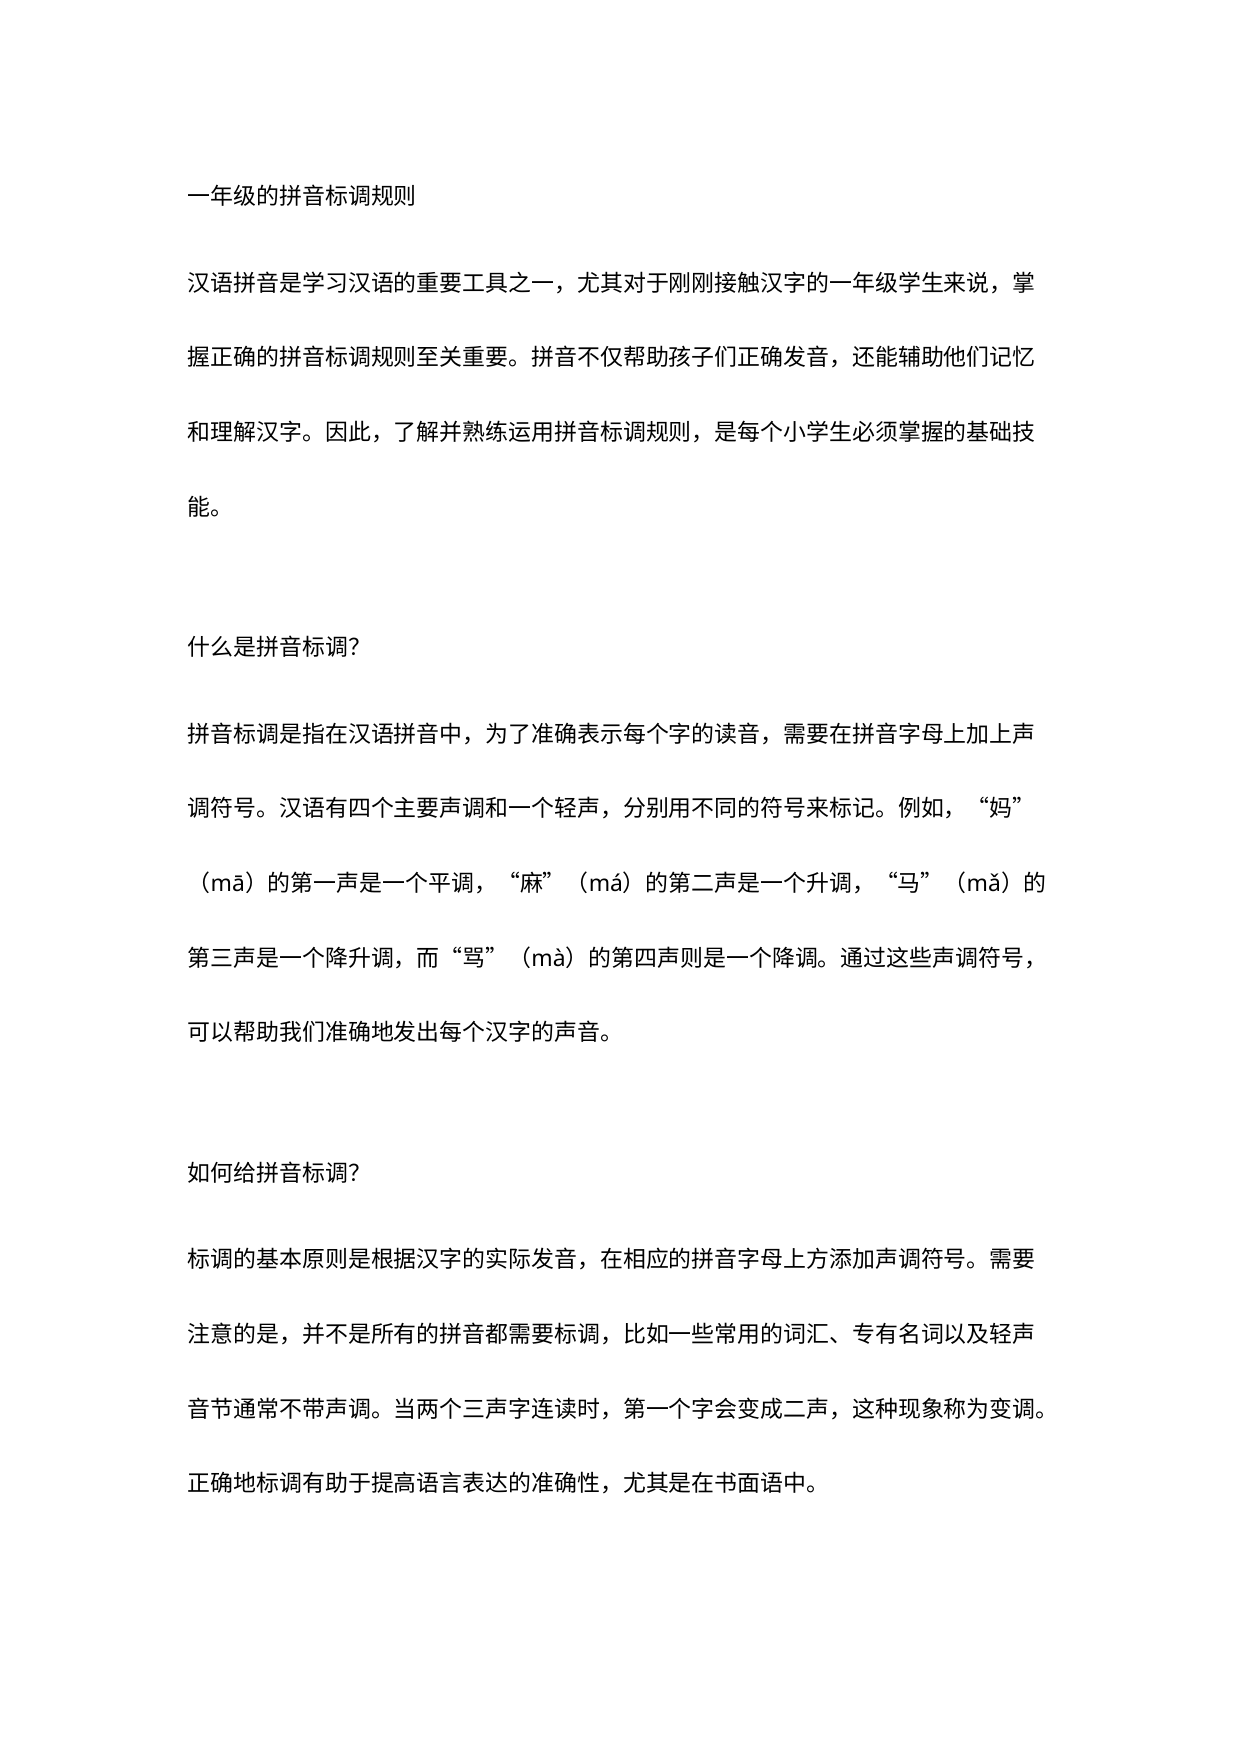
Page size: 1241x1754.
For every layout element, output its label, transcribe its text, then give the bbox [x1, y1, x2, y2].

text 拼音标调是指在汉语拼音中，为了准确表示每个字的读音，需要在拼音字母上加上声调符号。汉语有四个主要声调和一个轻声，分别用不同的符号来标记。例如，“妈”（mā）的第一声是一个平调，“麻”（má）的第二声是一个升调，“马”（mǎ）的第三声是一个降升调，而“骂”（mà）的第四声则是一个降调。通过这些声调符号，可以帮助我们准确地发出每个汉字的声音。 [187, 699, 1053, 1063]
text 一年级的拼音标调规则 [187, 162, 1053, 227]
text 汉语拼音是学习汉语的重要工具之一，尤其对于刚刚接触汉字的一年级学生来说，掌握正确的拼音标调规则至关重要。拼音不仅帮助孩子们正确发音，还能辅助他们记忆和理解汉字。因此，了解并熟练运用拼音标调规则，是每个小学生必须掌握的基础技能。 [187, 248, 1053, 538]
text 标调的基本原则是根据汉字的实际发音，在相应的拼音字母上方添加声调符号。需要注意的是，并不是所有的拼音都需要标调，比如一些常用的词汇、专有名词以及轻声音节通常不带声调。当两个三声字连读时，第一个字会变成二声，这种现象称为变调。正确地标调有助于提高语言表达的准确性，尤其是在书面语中。 [187, 1225, 1053, 1514]
text 如何给拼音标调？ [187, 1139, 1053, 1204]
text 什么是拼音标调？ [187, 613, 1053, 678]
